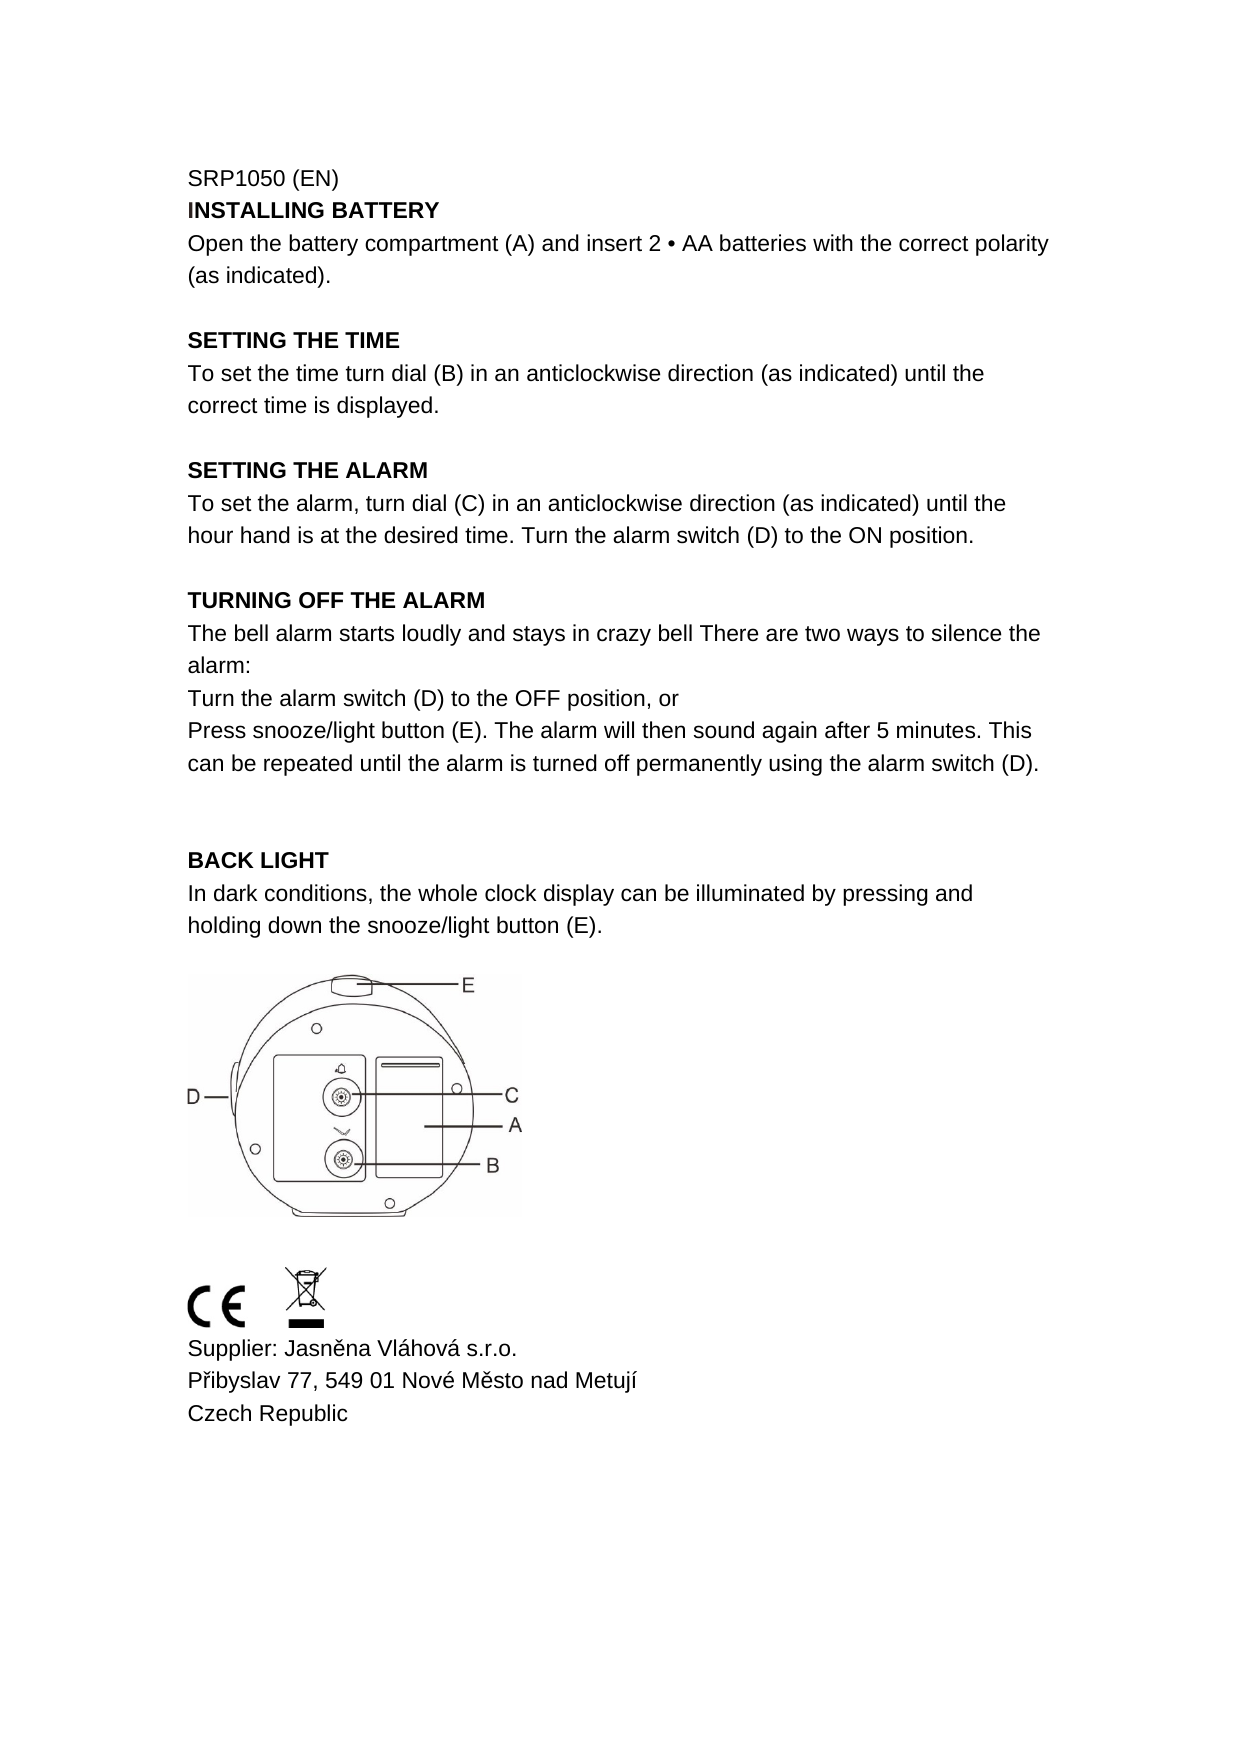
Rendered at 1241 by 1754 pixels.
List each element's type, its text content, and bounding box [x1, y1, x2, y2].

text Přibyslav 77, 549 01 Nové Město nad Metují [187, 1364, 1053, 1397]
text Czech Republic [187, 1397, 1053, 1429]
text Press snooze/light button (E). The alarm will then sound again after 5 minutes. This can be repeated until the alarm is turned off permanently using the alarm switch (D). [187, 714, 1053, 779]
text TURNING OFF THE ALARM [187, 584, 1053, 617]
text Supplier: Jasněna Vláhová s.r.o. [187, 1332, 1053, 1364]
text BACK LIGHT [187, 844, 1053, 877]
text Open the battery compartment (A) and insert 2 • AA batteries with the correct polarity (as indicated). [187, 227, 1053, 292]
text In dark conditions, the whole clock display can be illuminated by pressing and holding down the snooze/light button (E). [187, 877, 1053, 942]
text To set the time turn dial (B) in an anticlockwise direction (as indicated) until the correct time is displayed. [187, 357, 1053, 422]
picture [187, 974, 522, 1217]
text SETTING THE TIME [187, 324, 1053, 357]
text The bell alarm starts loudly and stays in crazy bell There are two ways to silence the alarm: [187, 617, 1053, 682]
text To set the alarm, turn dial (C) in an anticlockwise direction (as indicated) until the hour hand is at the desired time. Turn the alarm switch (D) to the ON position. [187, 487, 1053, 552]
text SETTING THE ALARM [187, 454, 1053, 487]
text SRP1050 (EN) [187, 162, 1053, 194]
picture [187, 1267, 327, 1328]
text Turn the alarm switch (D) to the OFF position, or [187, 682, 1053, 714]
text INSTALLING BATTERY [187, 194, 1053, 227]
